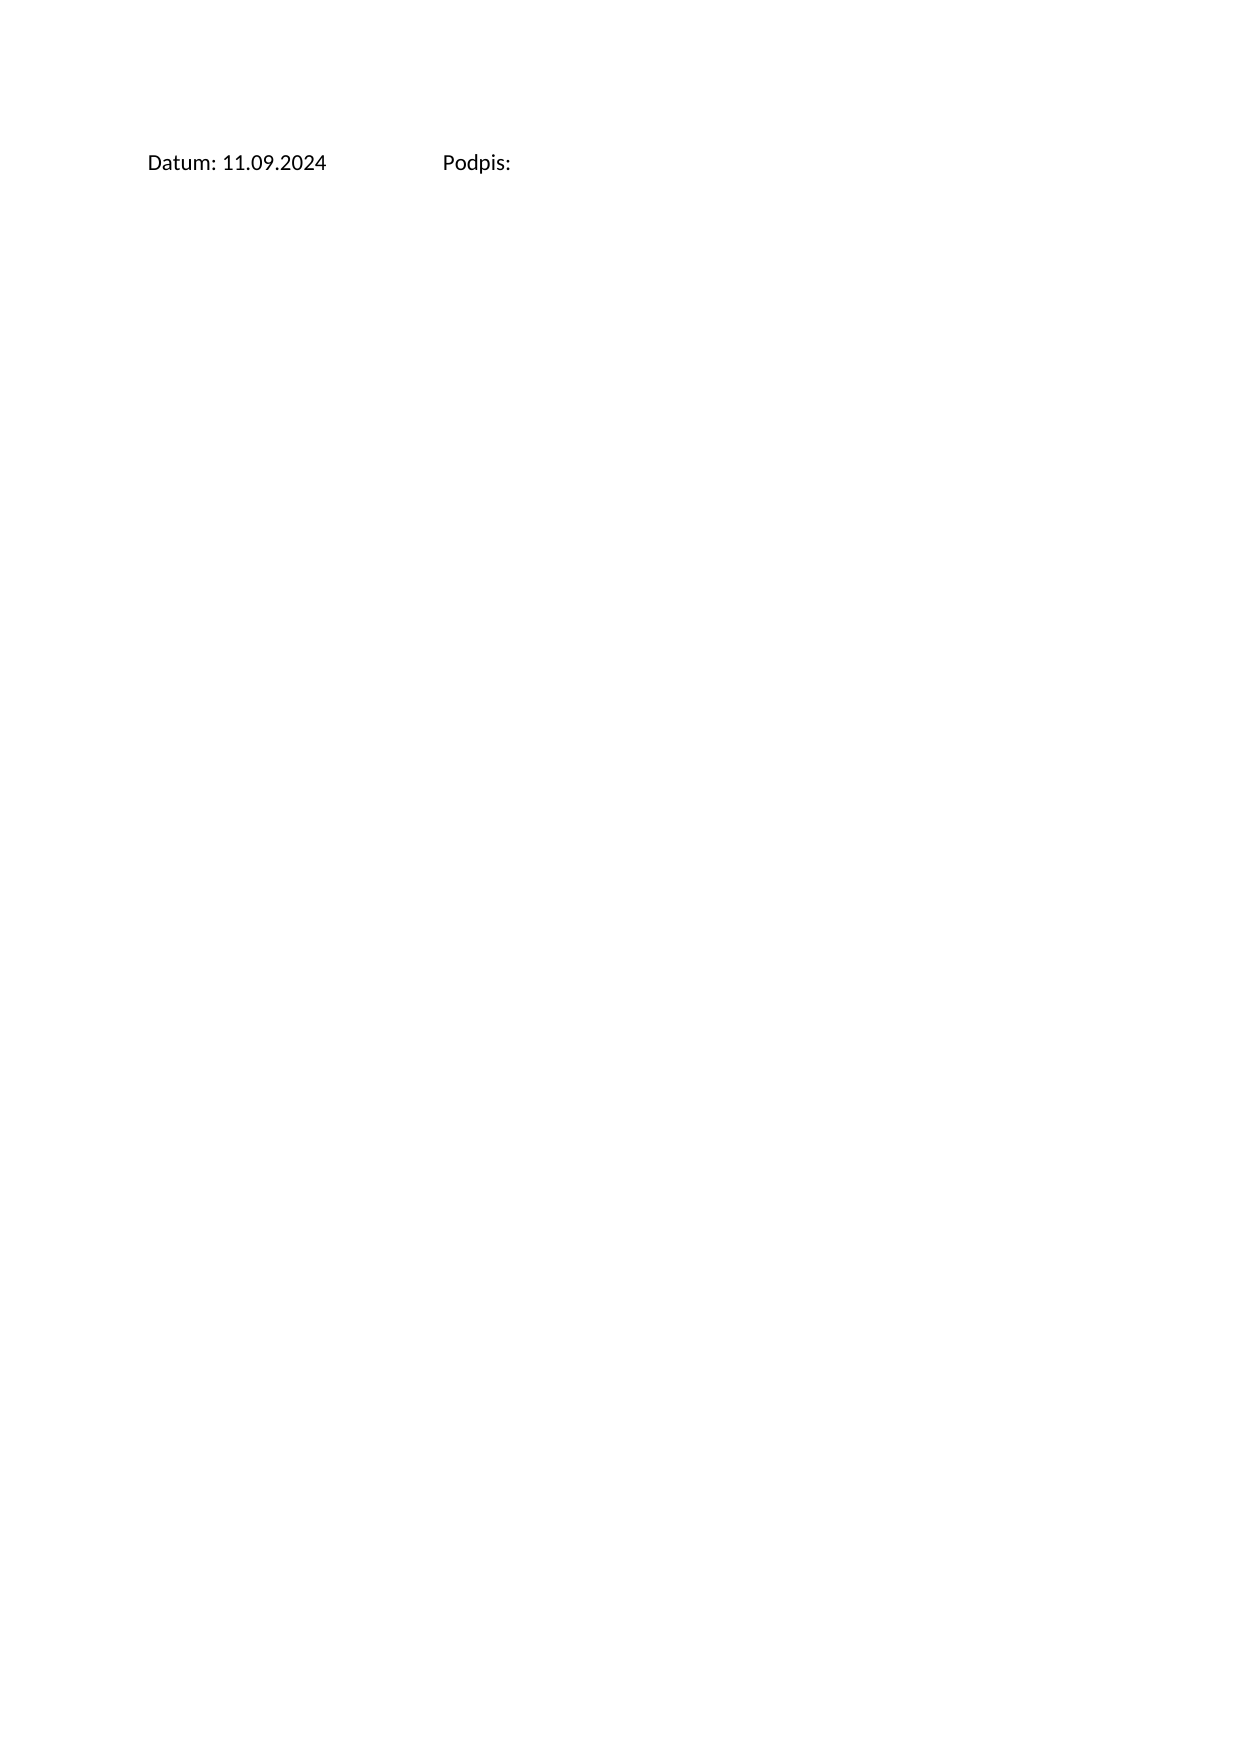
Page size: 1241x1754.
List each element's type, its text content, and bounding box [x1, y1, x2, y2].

text Datum: 11.09.2024 Podpis: [148, 148, 1093, 176]
